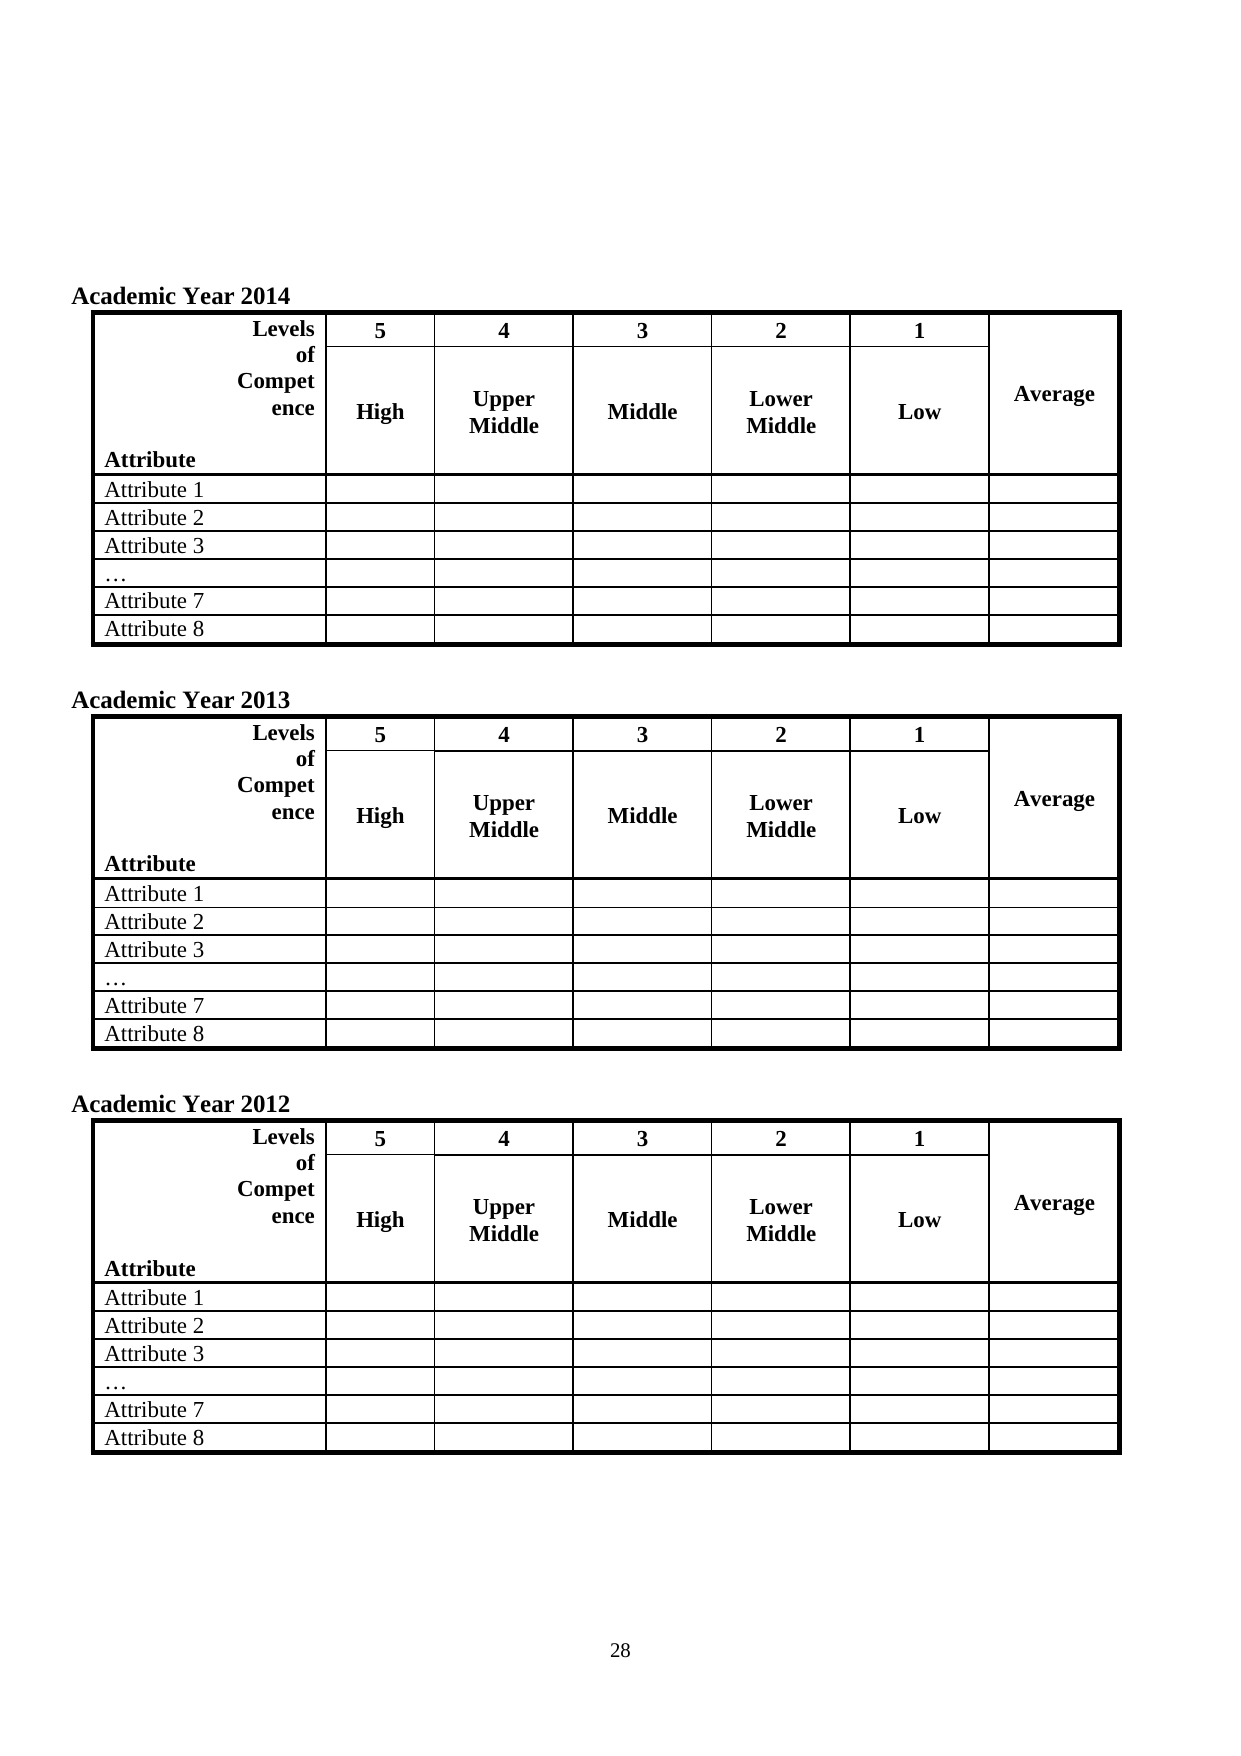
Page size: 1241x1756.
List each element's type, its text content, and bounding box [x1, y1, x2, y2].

table_cell [990, 1396, 1117, 1422]
table_cell Lower Middle [712, 347, 849, 473]
table_cell [327, 1020, 434, 1046]
table_cell [574, 1424, 711, 1450]
table_cell Low [851, 752, 988, 877]
table_cell Attribute 2 [95, 1312, 325, 1338]
table_header 3 [574, 719, 711, 750]
table_cell Attribute 7 [95, 992, 325, 1018]
table_cell [574, 504, 711, 530]
table_cell [435, 936, 572, 962]
table_cell [712, 1312, 849, 1338]
table_cell [990, 616, 1117, 642]
table_header 2 [712, 315, 849, 346]
table_cell Low [851, 347, 988, 473]
table_header Average [990, 1123, 1117, 1281]
table_cell Upper Middle [435, 1156, 572, 1281]
table_cell Attribute 8 [95, 1020, 325, 1046]
table_cell … [95, 1368, 325, 1394]
table_cell [327, 560, 434, 586]
table_cell [712, 908, 849, 934]
table_cell [327, 588, 434, 614]
table_cell [435, 532, 572, 558]
table_cell [712, 532, 849, 558]
table_cell [435, 1312, 572, 1338]
table_header 4 [435, 1123, 572, 1154]
table_cell [712, 1424, 849, 1450]
table_cell High [327, 347, 434, 473]
table_cell Attribute 1 [95, 476, 325, 502]
table_cell [990, 476, 1117, 502]
table_cell [851, 1340, 988, 1366]
table_cell [574, 532, 711, 558]
table_cell [327, 1284, 434, 1310]
table_cell [435, 1396, 572, 1422]
table_cell [851, 504, 988, 530]
table_cell [435, 616, 572, 642]
table_cell [851, 1020, 988, 1046]
table_cell [435, 560, 572, 586]
table_cell [851, 532, 988, 558]
table_cell [990, 1340, 1117, 1366]
table_header 5 [327, 315, 434, 346]
table_cell [435, 880, 572, 906]
table_cell [327, 504, 434, 530]
table_header 5 [327, 1123, 434, 1154]
table_cell Lower Middle [712, 752, 849, 877]
table_cell [574, 616, 711, 642]
table_cell [712, 588, 849, 614]
table_cell Attribute 8 [95, 1424, 325, 1450]
table_cell Attribute 8 [95, 616, 325, 642]
table_cell [712, 616, 849, 642]
table_cell [435, 964, 572, 990]
table_cell Attribute 3 [95, 936, 325, 962]
table_cell [851, 992, 988, 1018]
table_cell [851, 1368, 988, 1394]
table_cell Middle [574, 1156, 711, 1281]
table_cell [712, 560, 849, 586]
table_header Levels of Competence Attribute [95, 719, 325, 877]
table_cell [327, 908, 434, 934]
table_header 5 [327, 719, 434, 750]
table_cell [990, 1424, 1117, 1450]
table_cell [327, 1340, 434, 1366]
table_cell [712, 936, 849, 962]
table_cell [435, 588, 572, 614]
table_cell [712, 504, 849, 530]
table_cell [327, 1368, 434, 1394]
table_cell [712, 1340, 849, 1366]
table_cell Upper Middle [435, 752, 572, 877]
table_header 3 [574, 315, 711, 346]
table_cell [851, 616, 988, 642]
table_cell [435, 1424, 572, 1450]
table_cell High [327, 1155, 434, 1281]
table_header 1 [851, 719, 988, 750]
table_header 4 [435, 719, 572, 750]
table_cell Attribute 1 [95, 880, 325, 906]
table_cell [990, 560, 1117, 586]
table_cell [851, 560, 988, 586]
table_cell Middle [574, 752, 711, 877]
table_cell Middle [574, 347, 711, 473]
table_cell [851, 1396, 988, 1422]
table_cell [990, 908, 1117, 934]
table_header Levels of Competence Attribute [95, 315, 325, 473]
table_cell [327, 964, 434, 990]
table_cell [327, 1424, 434, 1450]
table_cell [435, 1020, 572, 1046]
table_cell [574, 908, 711, 934]
table_cell [851, 880, 988, 906]
table_header 2 [712, 1123, 849, 1154]
table_cell [990, 1368, 1117, 1394]
table_cell [327, 532, 434, 558]
table_cell [851, 476, 988, 502]
table_cell [574, 992, 711, 1018]
table_cell [574, 476, 711, 502]
table_cell Attribute 7 [95, 588, 325, 614]
table_cell [327, 880, 434, 906]
subtitle Academic Year 2012 [71, 1089, 1136, 1118]
table_cell [851, 1424, 988, 1450]
table_cell [327, 476, 434, 502]
table_header 3 [574, 1123, 711, 1154]
table_cell [574, 936, 711, 962]
table_cell [990, 532, 1117, 558]
table_cell [574, 1368, 711, 1394]
table_header 2 [712, 719, 849, 750]
table_cell [327, 616, 434, 642]
table_cell [712, 1020, 849, 1046]
table_cell [327, 1396, 434, 1422]
table_cell [435, 908, 572, 934]
table_cell [712, 1284, 849, 1310]
table_cell [990, 992, 1117, 1018]
table_cell [574, 880, 711, 906]
table_cell Lower Middle [712, 1156, 849, 1281]
table_cell [327, 992, 434, 1018]
table_header Levels of Competence Attribute [95, 1123, 325, 1281]
table_header 1 [851, 1123, 988, 1154]
table_cell [574, 1340, 711, 1366]
table_cell [574, 964, 711, 990]
table_cell [574, 1396, 711, 1422]
table_cell [712, 476, 849, 502]
table_cell [435, 992, 572, 1018]
table_cell [435, 1284, 572, 1310]
table_cell [435, 1368, 572, 1394]
table_cell [990, 880, 1117, 906]
table_cell [574, 1312, 711, 1338]
table_cell [574, 1020, 711, 1046]
table_cell Attribute 7 [95, 1396, 325, 1422]
table_cell [435, 504, 572, 530]
table_cell Upper Middle [435, 347, 572, 473]
table_cell [851, 964, 988, 990]
table_cell [851, 1312, 988, 1338]
table_header Average [990, 315, 1117, 473]
table_cell [990, 1284, 1117, 1310]
table_cell High [327, 751, 434, 877]
subtitle Academic Year 2013 [71, 685, 1136, 714]
table_cell [574, 1284, 711, 1310]
table_cell [712, 964, 849, 990]
table_cell Attribute 1 [95, 1284, 325, 1310]
table_cell Attribute 3 [95, 532, 325, 558]
subtitle Academic Year 2014 [71, 281, 1136, 310]
table_cell [574, 560, 711, 586]
table_cell [574, 588, 711, 614]
table_cell [327, 936, 434, 962]
table_cell [435, 1340, 572, 1366]
table_cell [990, 936, 1117, 962]
table_cell … [95, 560, 325, 586]
table_cell [990, 1020, 1117, 1046]
table_cell Low [851, 1156, 988, 1281]
table_cell Attribute 2 [95, 908, 325, 934]
table_cell Attribute 3 [95, 1340, 325, 1366]
table_cell [990, 964, 1117, 990]
table_cell Attribute 2 [95, 504, 325, 530]
table_cell [851, 908, 988, 934]
table_header 4 [435, 315, 572, 346]
table_cell [435, 476, 572, 502]
table_cell [712, 1368, 849, 1394]
table_cell [990, 1312, 1117, 1338]
table_cell [712, 1396, 849, 1422]
table_cell [990, 504, 1117, 530]
table_cell [851, 588, 988, 614]
table_cell [851, 1284, 988, 1310]
table_cell [712, 992, 849, 1018]
table_header Average [990, 719, 1117, 877]
table_cell [712, 880, 849, 906]
table_cell [327, 1312, 434, 1338]
table_header 1 [851, 315, 988, 346]
table_cell … [95, 964, 325, 990]
table_cell [851, 936, 988, 962]
table_cell [990, 588, 1117, 614]
